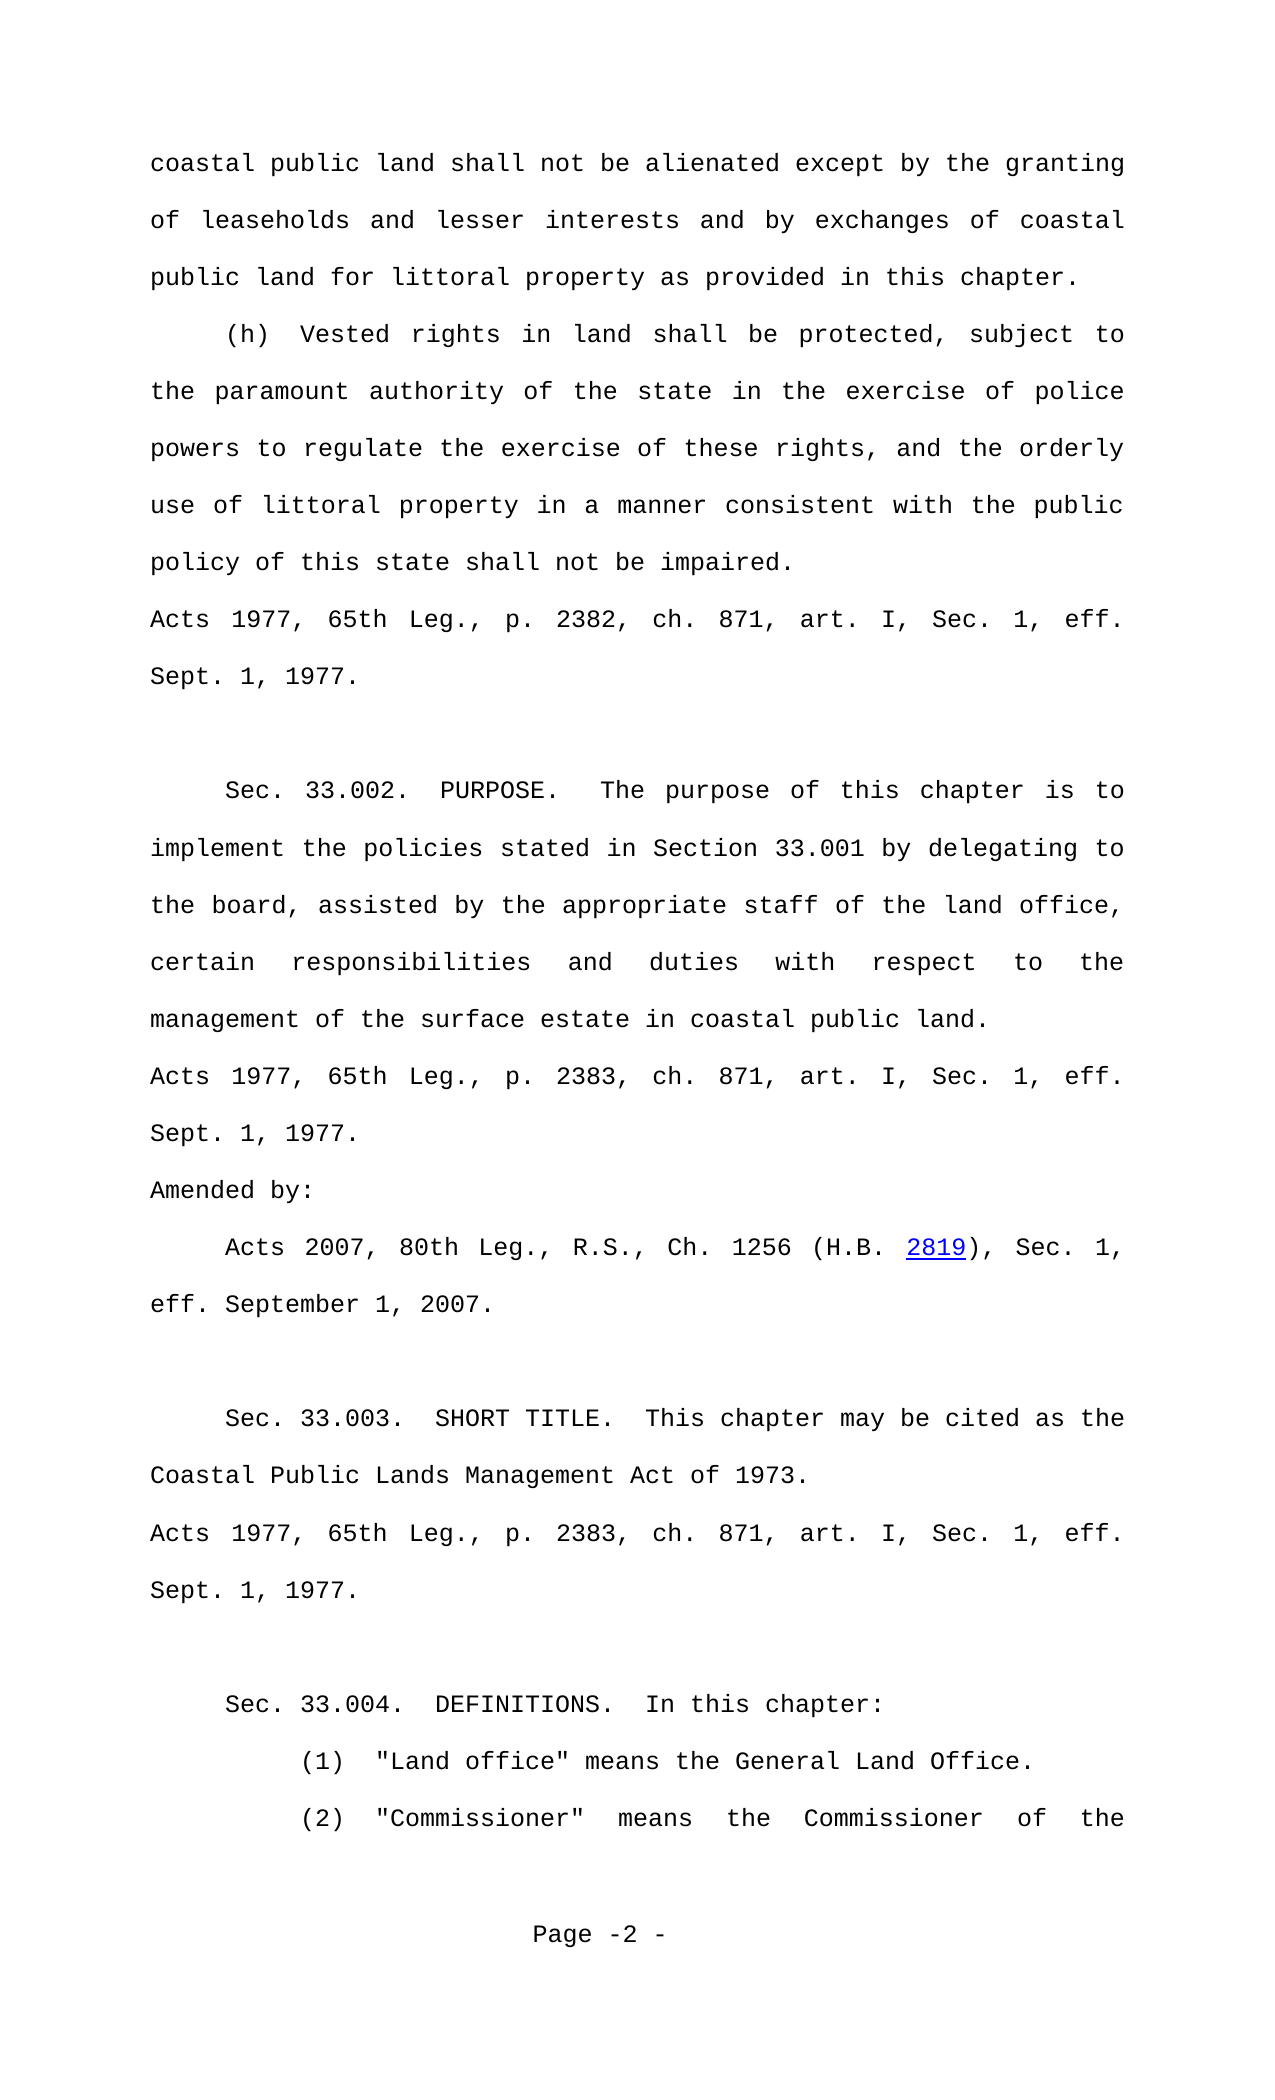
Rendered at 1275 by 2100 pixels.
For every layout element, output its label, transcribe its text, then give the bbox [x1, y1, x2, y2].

text Sec. 33.002. PURPOSE. The purpose of this chapter is to implement the policies stated in Section 33.001 by delegating to the board, assisted by the appropriate staff of the land office, certain responsibilities and duties with respect to the management of the surface estate in coastal public land. [150, 778, 1125, 1035]
text Acts 1977, 65th Leg., p. 2383, ch. 871, art. I, Sec. 1, eff. Sept. 1, 1977. [150, 1520, 1125, 1606]
text Acts 1977, 65th Leg., p. 2383, ch. 871, art. I, Sec. 1, eff. Sept. 1, 1977. [150, 1063, 1125, 1149]
text (h) Vested rights in land shall be protected, subject to the paramount authority of the state in the exercise of police powers to regulate the exercise of these rights, and the orderly use of littoral property in a manner consistent with the public policy of this state shall not be impaired. [150, 321, 1125, 578]
text (1) "Land office" means the General Land Office. [150, 1748, 1125, 1777]
text Acts 2007, 80th Leg., R.S., Ch. 1256 (H.B. 2819), Sec. 1, eff. September 1, 2007. [150, 1234, 1125, 1320]
text Sec. 33.004. DEFINITIONS. In this chapter: [150, 1691, 1125, 1720]
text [150, 150, 1125, 293]
text Amended by: [150, 1177, 1125, 1206]
text Sec. 33.003. SHORT TITLE. This chapter may be cited as the Coastal Public Lands Management Act of 1973. [150, 1406, 1125, 1491]
text Acts 1977, 65th Leg., p. 2382, ch. 871, art. I, Sec. 1, eff. Sept. 1, 1977. [150, 607, 1125, 692]
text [150, 1805, 1125, 1834]
